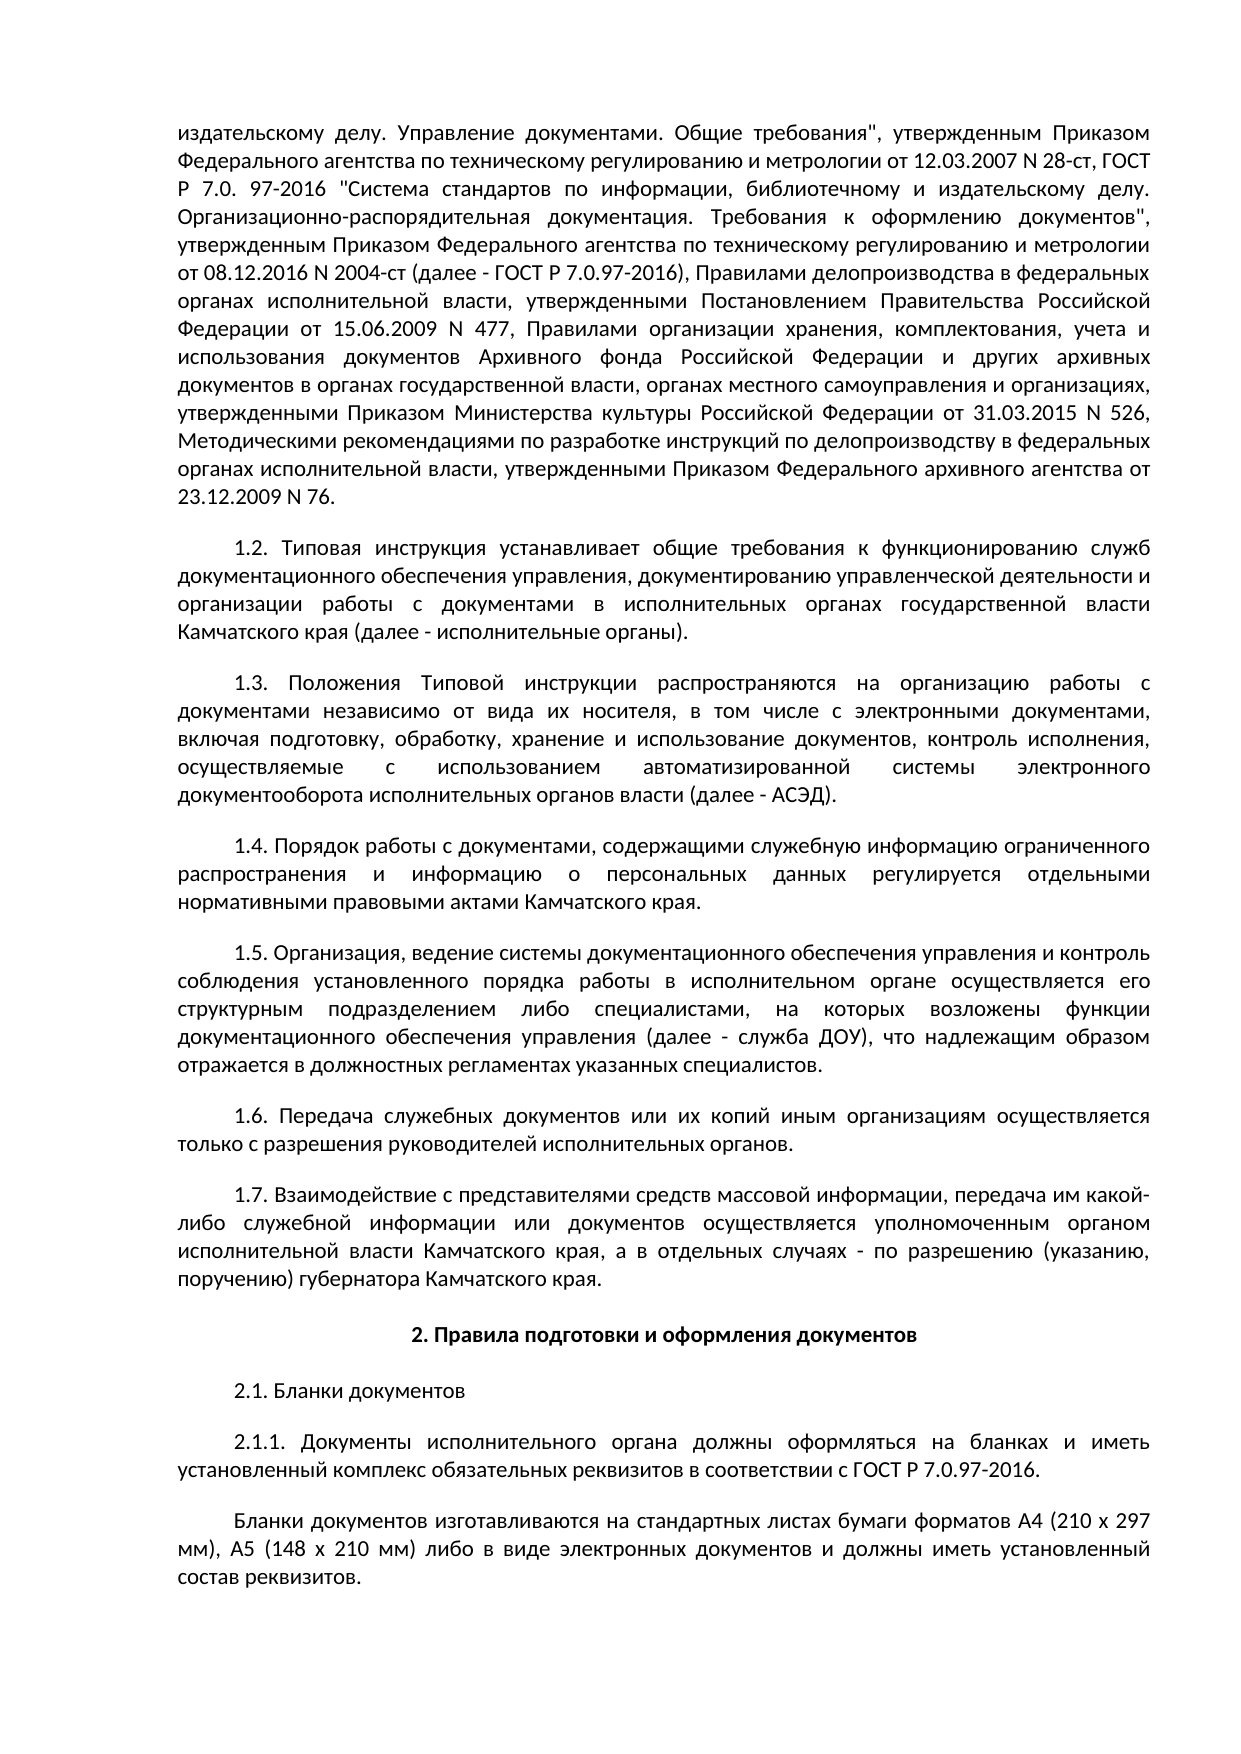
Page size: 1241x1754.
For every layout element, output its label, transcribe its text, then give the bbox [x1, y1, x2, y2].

text Бланки документов изготавливаются на стандартных листах бумаги форматов А4 (210 х 297 мм), А5 (148 х 210 мм) либо в виде электронных документов и должны иметь установленный состав реквизитов. [177, 1506, 1152, 1590]
title 2. Правила подготовки и оформления документов [177, 1320, 1152, 1348]
text 1.3. Положения Типовой инструкции распространяются на организацию работы с документами независимо от вида их носителя, в том числе с электронными документами, включая подготовку, обработку, хранение и использование документов, контроль исполнения, осуществляемые с использованием автоматизированной системы электронного документооборота исполнительных органов власти (далее - АСЭД). [177, 668, 1152, 808]
text 2.1.1. Документы исполнительного органа должны оформляться на бланках и иметь установленный комплекс обязательных реквизитов в соответствии с ГОСТ Р 7.0.97-2016. [177, 1427, 1152, 1483]
text 1.2. Типовая инструкция устанавливает общие требования к функционированию служб документационного обеспечения управления, документированию управленческой деятельности и организации работы с документами в исполнительных органах государственной власти Камчатского края (далее - исполнительные органы). [177, 533, 1152, 645]
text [177, 118, 1152, 510]
text 1.5. Организация, ведение системы документационного обеспечения управления и контроль соблюдения установленного порядка работы в исполнительном органе осуществляется его структурным подразделением либо специалистами, на которых возложены функции документационного обеспечения управления (далее - служба ДОУ), что надлежащим образом отражается в должностных регламентах указанных специалистов. [177, 938, 1152, 1078]
text 1.6. Передача служебных документов или их копий иным организациям осуществляется только с разрешения руководителей исполнительных органов. [177, 1101, 1152, 1157]
text 1.7. Взаимодействие с представителями средств массовой информации, передача им какой-либо служебной информации или документов осуществляется уполномоченным органом исполнительной власти Камчатского края, а в отдельных случаях - по разрешению (указанию, поручению) губернатора Камчатского края. [177, 1180, 1152, 1292]
text 2.1. Бланки документов [177, 1376, 1152, 1404]
text 1.4. Порядок работы с документами, содержащими служебную информацию ограниченного распространения и информацию о персональных данных регулируется отдельными нормативными правовыми актами Камчатского края. [177, 831, 1152, 915]
